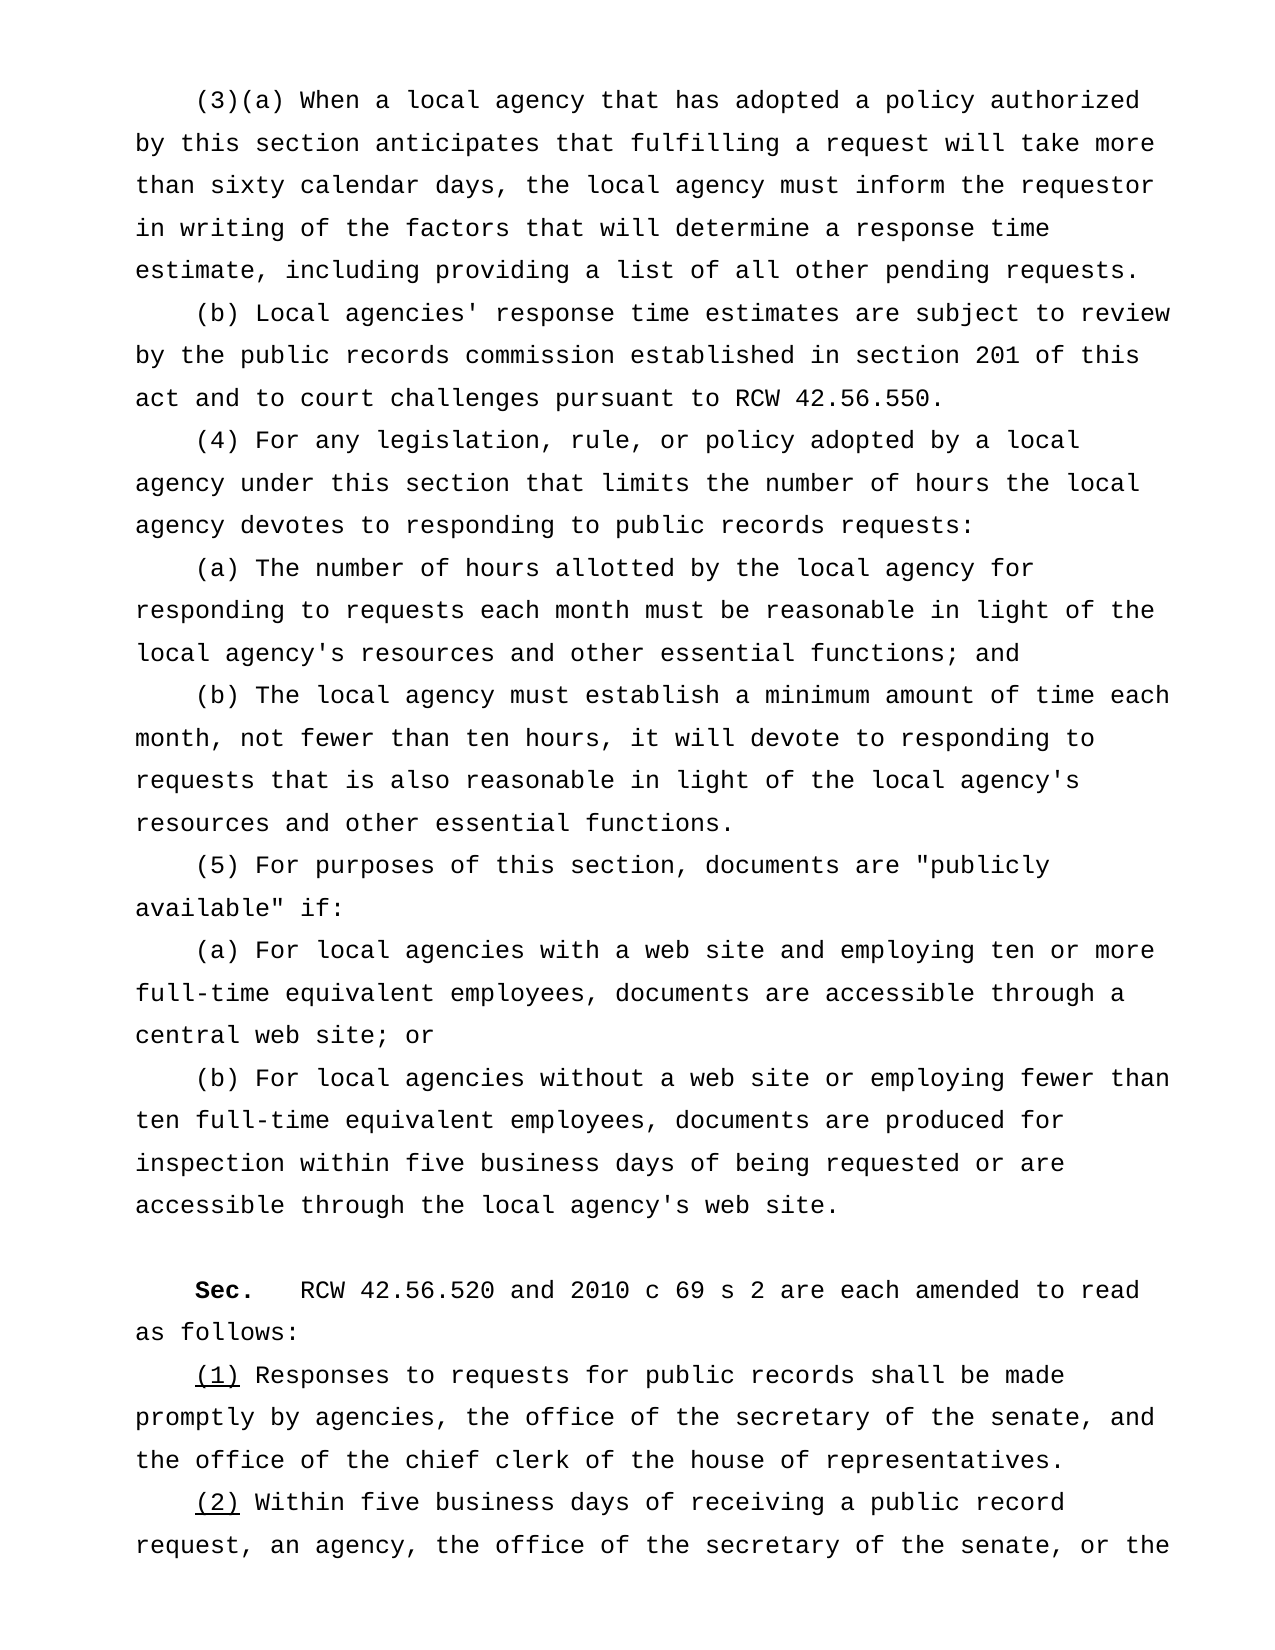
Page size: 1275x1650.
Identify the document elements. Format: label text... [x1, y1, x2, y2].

text (b) Local agencies' response time estimates are subject to review by the public records commission established in section 201 of this act and to court challenges pursuant to RCW 42.56.550. [135, 287, 1170, 415]
text (1) Responses to requests for public records shall be made promptly by agencies, the office of the secretary of the senate, and the office of the chief clerk of the house of representatives. [135, 1349, 1170, 1477]
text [135, 1477, 1170, 1562]
text (b) The local agency must establish a minimum amount of time each month, not fewer than ten hours, it will devote to responding to requests that is also reasonable in light of the local agency's resources and other essential functions. [135, 670, 1170, 840]
text (a) The number of hours allotted by the local agency for responding to requests each month must be reasonable in light of the local agency's resources and other essential functions; and [135, 542, 1170, 670]
text (3)(a) When a local agency that has adopted a policy authorized by this section anticipates that fulfilling a request will take more than sixty calendar days, the local agency must inform the requestor in writing of the factors that will determine a response time estimate, including providing a list of all other pending requests. [135, 75, 1170, 287]
text (5) For purposes of this section, documents are "publicly available" if: [135, 840, 1170, 925]
text (4) For any legislation, rule, or policy adopted by a local agency under this section that limits the number of hours the local agency devotes to responding to public records requests: [135, 415, 1170, 542]
text Sec. RCW 42.56.520 and 2010 c 69 s 2 are each amended to read as follows: [135, 1264, 1170, 1349]
text (b) For local agencies without a web site or employing fewer than ten full-time equivalent employees, documents are produced for inspection within five business days of being requested or are accessible through the local agency's web site. [135, 1052, 1170, 1222]
text (a) For local agencies with a web site and employing ten or more full-time equivalent employees, documents are accessible through a central web site; or [135, 925, 1170, 1052]
